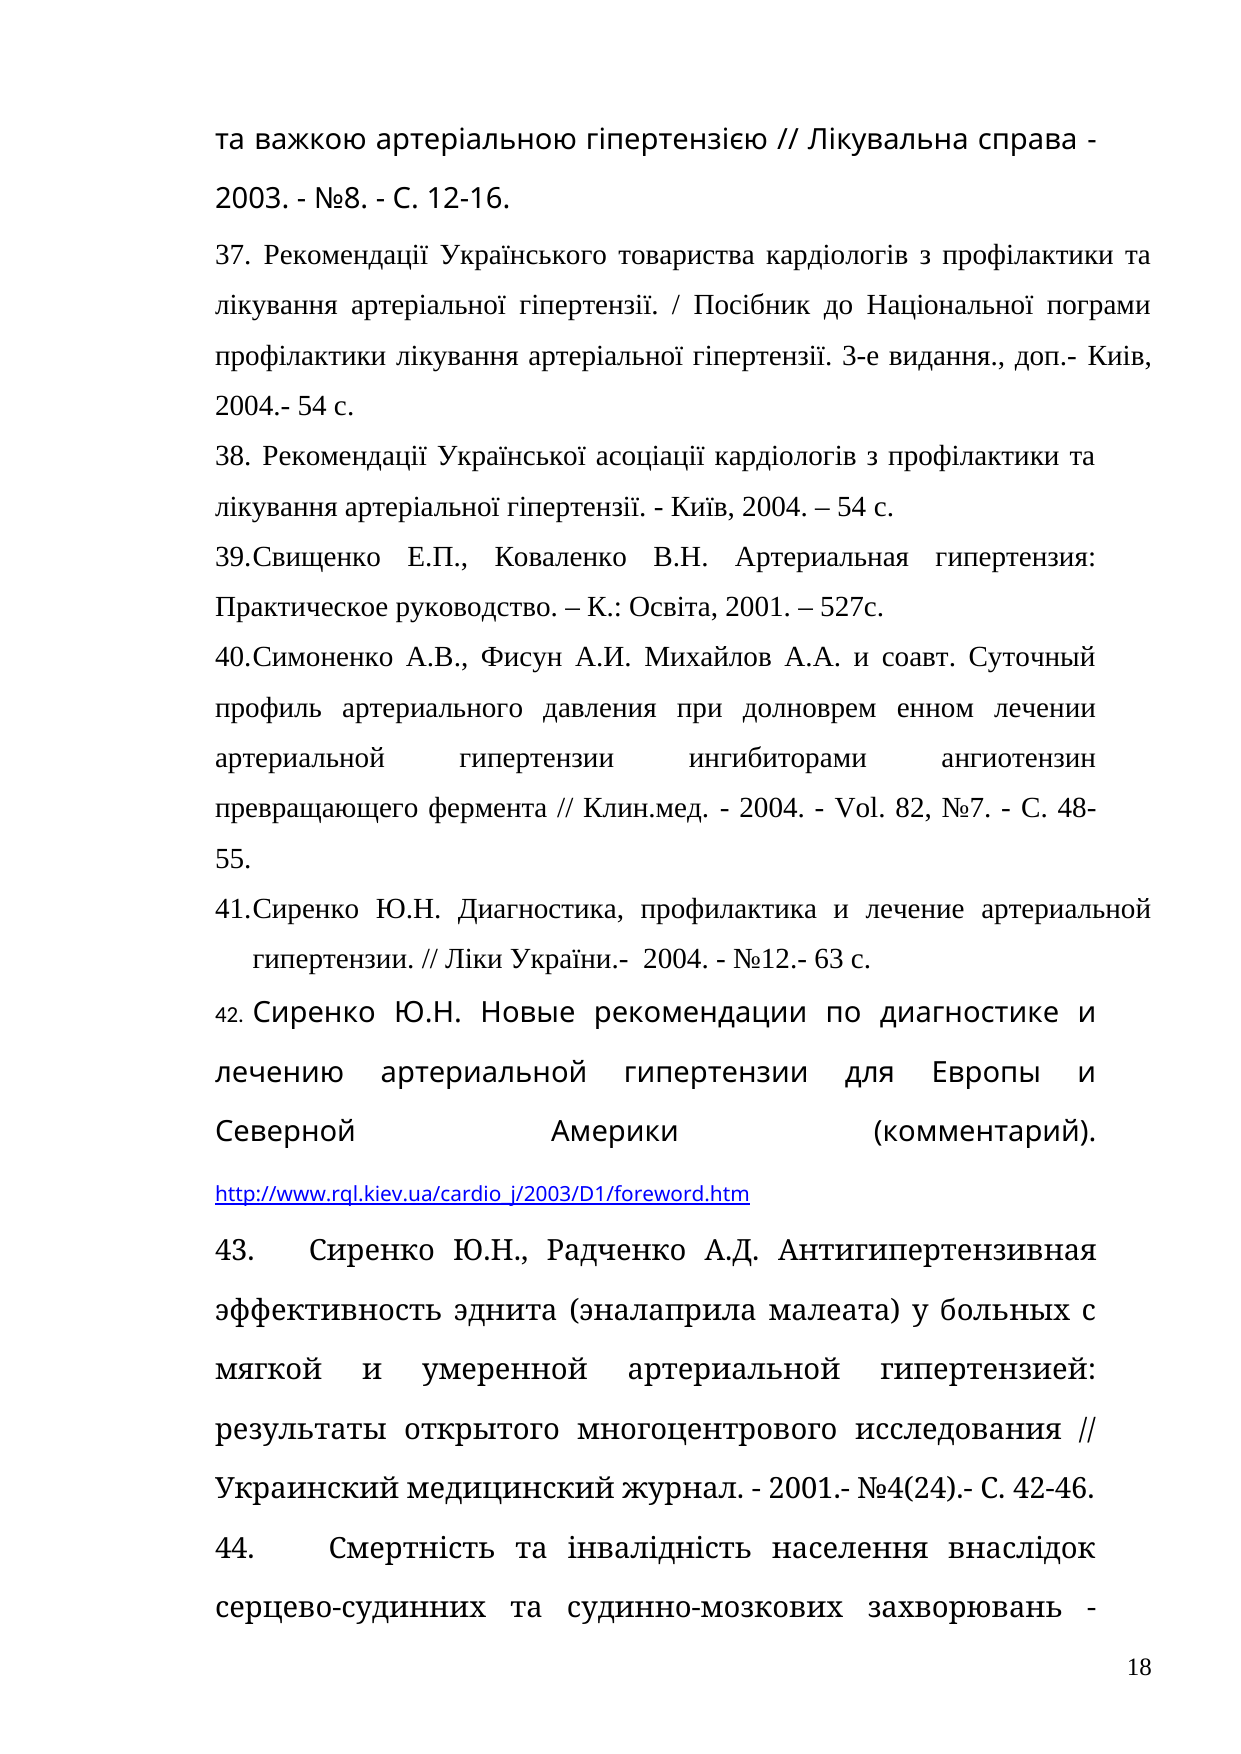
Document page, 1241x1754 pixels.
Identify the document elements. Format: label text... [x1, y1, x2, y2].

list Рекомендації Українського товариства кардіологів з профілактики та лікування артеріальної гіпертензії. / Посібник до Національної пограми профілактики лікування артеріальної гіпертензії. 3-е видання., доп.- Киів, 2004.- 54 с. [215, 237, 1152, 422]
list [215, 1527, 1096, 1626]
list Симоненко А.В., Фисун А.И. Михайлов А.А. и соавт. Суточный профиль артериального давления при долноврем енном лечении артериальной гипертензии ингибиторами ангиотензин превращающего фермента // Клин.мед. - 2004. - Vol. 82, №7. - C. 48-55. [215, 639, 1096, 874]
list Сиренко Ю.Н., Радченко А.Д. Антигипертензивная эффективность эднита (эналаприла малеата) у больных с мягкой и умеренной артериальной гипертензией: результаты открытого многоцентрового исследования // Украинский медицинский журнал. - 2001.- №4(24).- С. 42-46. [215, 1230, 1096, 1507]
list Сиренко Ю.Н. Диагностика, профилактика и лечение артериальной гипертензии. // Ліки України.- 2004. - №12.- 63 с. [215, 891, 1152, 975]
list Сиренко Ю.Н. Новые рекомендации по диагностике и лечению артериальной гипертензии для Европы и Северной Америки (комментарий). http://www.rql.kiev.ua/cardio_j/2003/D1/foreword.htm [215, 992, 1096, 1210]
list Рекомендації Української асоціації кардіологів з профілактики та лікування артеріальної гіпертензії. - Київ, 2004. – 54 c. [215, 438, 1096, 522]
list Свищенко Е.П., Коваленко В.Н. Артериальная гипертензия: Практическое руководство. – К.: Освiта, 2001. – 527с. [215, 539, 1096, 623]
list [215, 118, 1096, 217]
